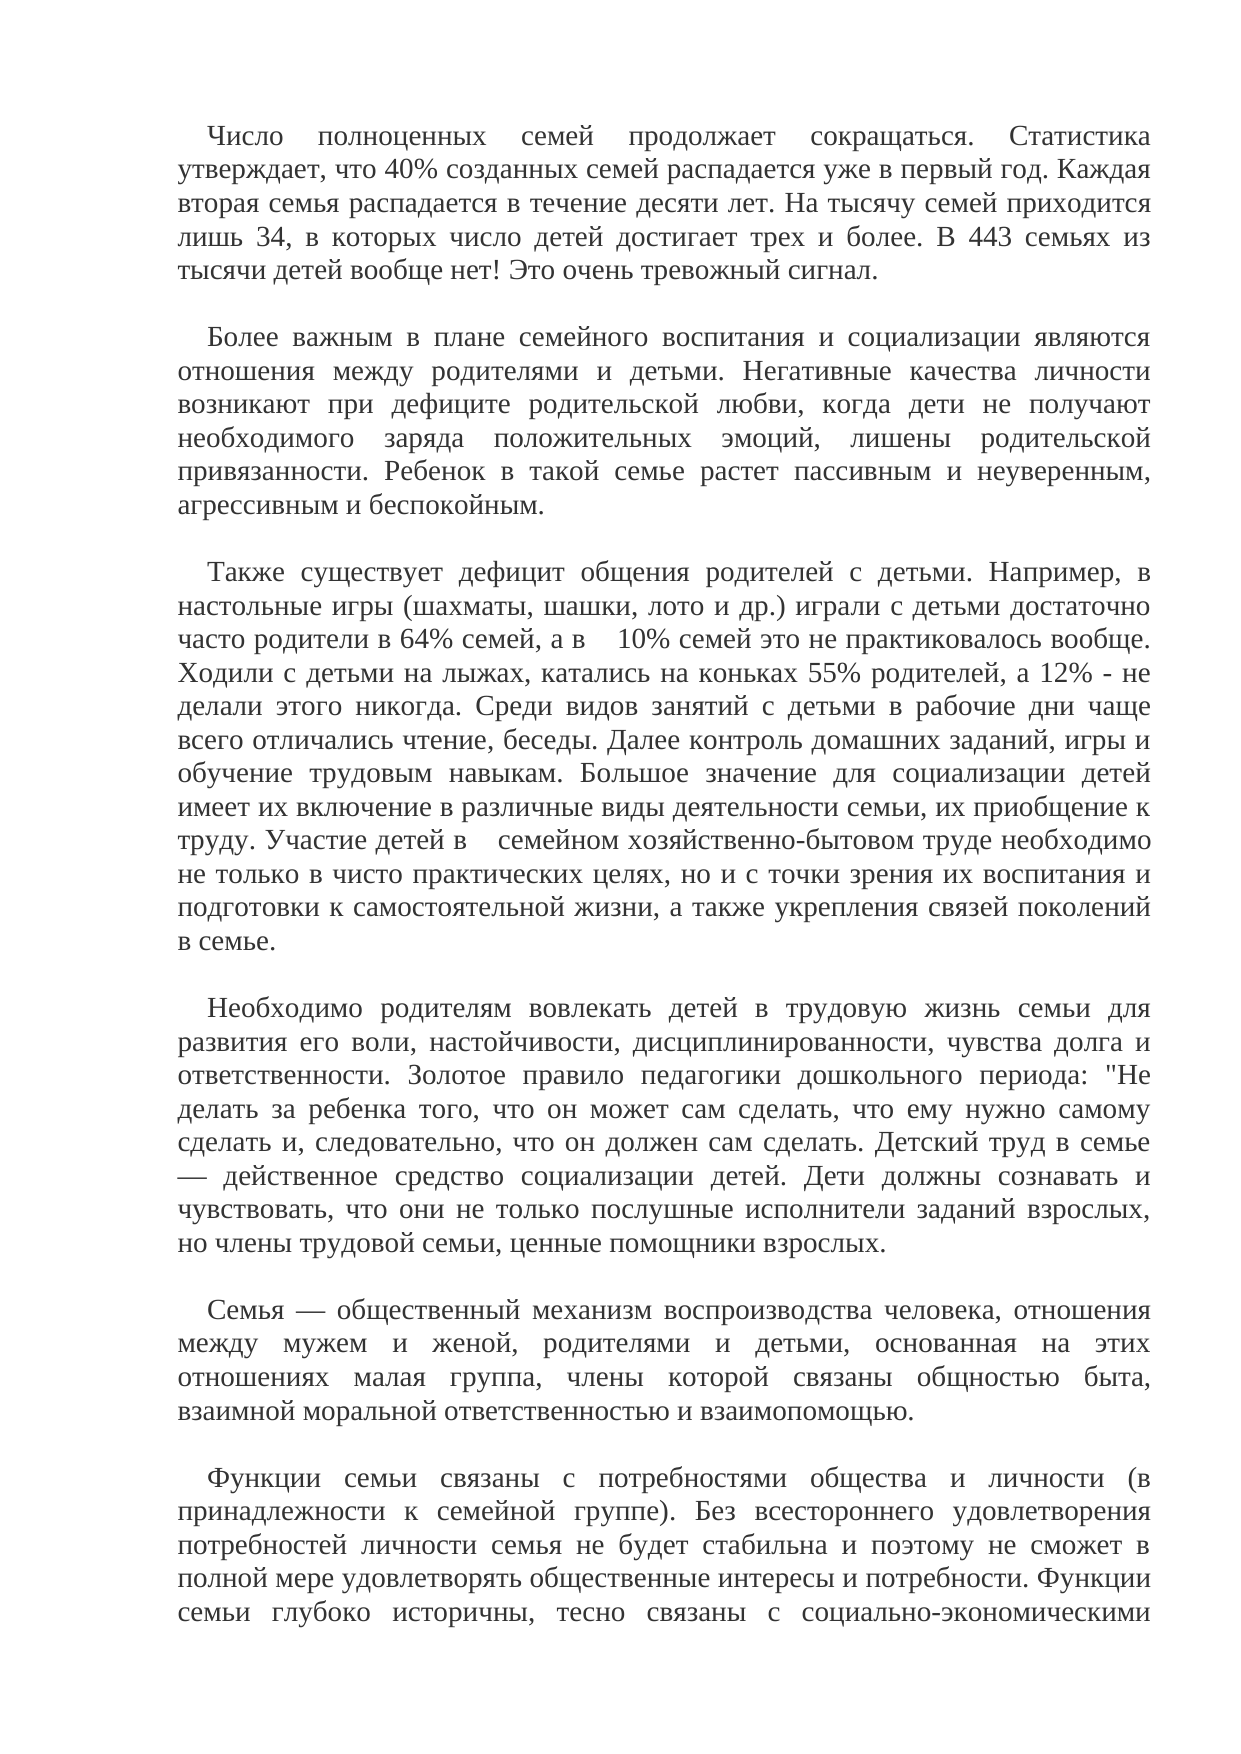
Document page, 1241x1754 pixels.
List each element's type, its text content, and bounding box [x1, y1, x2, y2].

text Число полноценных семей продолжает сокращаться. Статистика утверждает, что 40% созданных семей распадается уже в первый год. Каждая вторая семья распадается в течение десяти лет. На тысячу семей приходится лишь 34, в которых число детей достигает трех и более. В 443 семьях из тысячи детей вообще нет! Это очень тревожный сигнал. [177, 118, 1152, 286]
text Семья — общественный механизм воспроизводства человека, отношения между мужем и женой, родителями и детьми, основанная на этих отношениях малая группа, члены которой связаны общностью быта, взаимной моральной ответственностью и взаимопомощью. [177, 1292, 1152, 1426]
text Необходимо родителям вовлекать детей в трудовую жизнь семьи для развития его воли, настойчивости, дисциплинированности, чувства долга и ответственности. Золотое правило педагогики дошкольного периода: "Не делать за ребенка того, что он может сам сделать, что ему нужно самому сделать и, следовательно, что он должен сам сделать. Детский труд в семье — действенное средство социализации детей. Дети должны сознавать и чувствовать, что они не только послушные исполнители заданий взрослых, но члены трудовой семьи, ценные помощники взрослых. [177, 990, 1152, 1258]
text Более важным в плане семейного воспитания и социализации являются отношения между родителями и детьми. Негативные качества личности возникают при дефиците родительской любви, когда дети не получают необходимого заряда положительных эмоций, лишены родительской привязанности. Ребенок в такой семье растет пассивным и неуверенным, агрессивным и беспокойным. [177, 319, 1152, 521]
text Также существует дефицит общения родителей с детьми. Например, в настольные игры (шахматы, шашки, лото и др.) играли с детьми достаточно часто родители в 64% семей, а в 10% семей это не практиковалось вообще. Ходили с детьми на лыжах, катались на коньках 55% родителей, а 12% - не делали этого никогда. Среди видов занятий с детьми в рабочие дни чаще всего отличались чтение, беседы. Далее контроль домашних заданий, игры и обучение трудовым навыкам. Большое значение для социализации детей имеет их включение в различные виды деятельности семьи, их приобщение к труду. Участие детей в семейном хозяйственно-бытовом труде необходимо не только в чисто практических целях, но и с точки зрения их воспитания и подготовки к самостоятельной жизни, а также укрепления связей поколений в семье. [177, 554, 1152, 957]
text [177, 1460, 1152, 1627]
